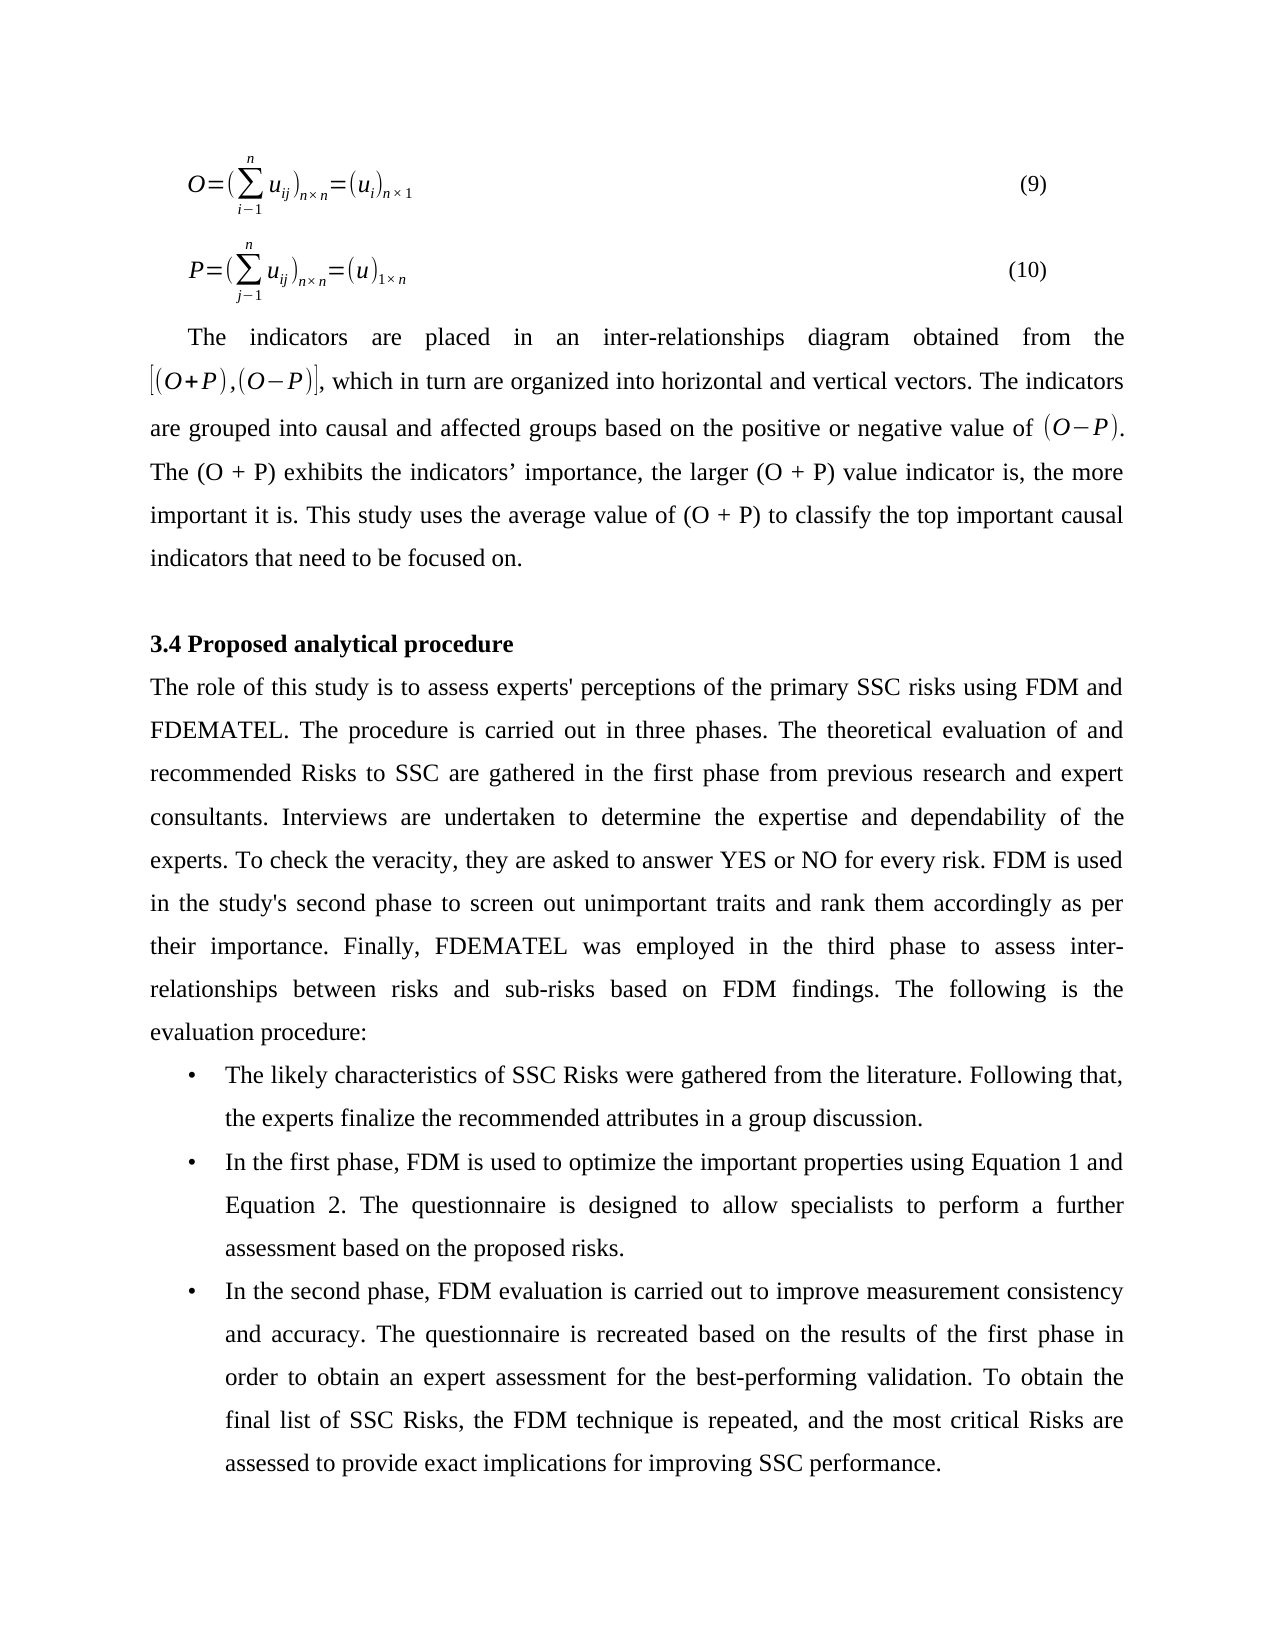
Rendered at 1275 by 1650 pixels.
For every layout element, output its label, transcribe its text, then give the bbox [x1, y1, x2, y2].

text 3.4 Proposed analytical procedure [150, 629, 1125, 658]
text The indicators are placed in an inter-relationships diagram obtained from the , which in turn are organized into horizontal and vertical vectors. The indicators are grouped into causal and affected groups based on the positive or negative value of . The (O + P) exhibits the indicators’ importance, the larger (O + P) value indicator is, the more important it is. This study uses the average value of (O + P) to classify the top important causal indicators that need to be focused on. [150, 322, 1125, 572]
text (9) [150, 150, 1125, 217]
list In the second phase, FDM evaluation is carried out to improve measurement consistency and accuracy. The questionnaire is recreated based on the results of the first phase in order to obtain an expert assessment for the best-performing validation. To obtain the final list of SSC Risks, the FDM technique is repeated, and the most critical Risks are assessed to provide exact implications for improving SSC performance. [187, 1276, 1125, 1477]
list In the first phase, FDM is used to optimize the important properties using Equation 1 and Equation 2. The questionnaire is designed to allow specialists to perform a further assessment based on the proposed risks. [187, 1147, 1125, 1262]
text (10) [150, 236, 1125, 303]
list The likely characteristics of SSC Risks were gathered from the literature. Following that, the experts finalize the recommended attributes in a group discussion. [187, 1060, 1125, 1132]
text The role of this study is to assess experts' perceptions of the primary SSC risks using FDM and FDEMATEL. The procedure is carried out in three phases. The theoretical evaluation of and recommended Risks to SSC are gathered in the first phase from previous research and expert consultants. Interviews are undertaken to determine the expertise and dependability of the experts. To check the veracity, they are asked to answer YES or NO for every risk. FDM is used in the study's second phase to screen out unimportant traits and rank them accordingly as per their importance. Finally, FDEMATEL was employed in the third phase to assess inter-relationships between risks and sub-risks based on FDM findings. The following is the evaluation procedure: [150, 672, 1125, 1046]
